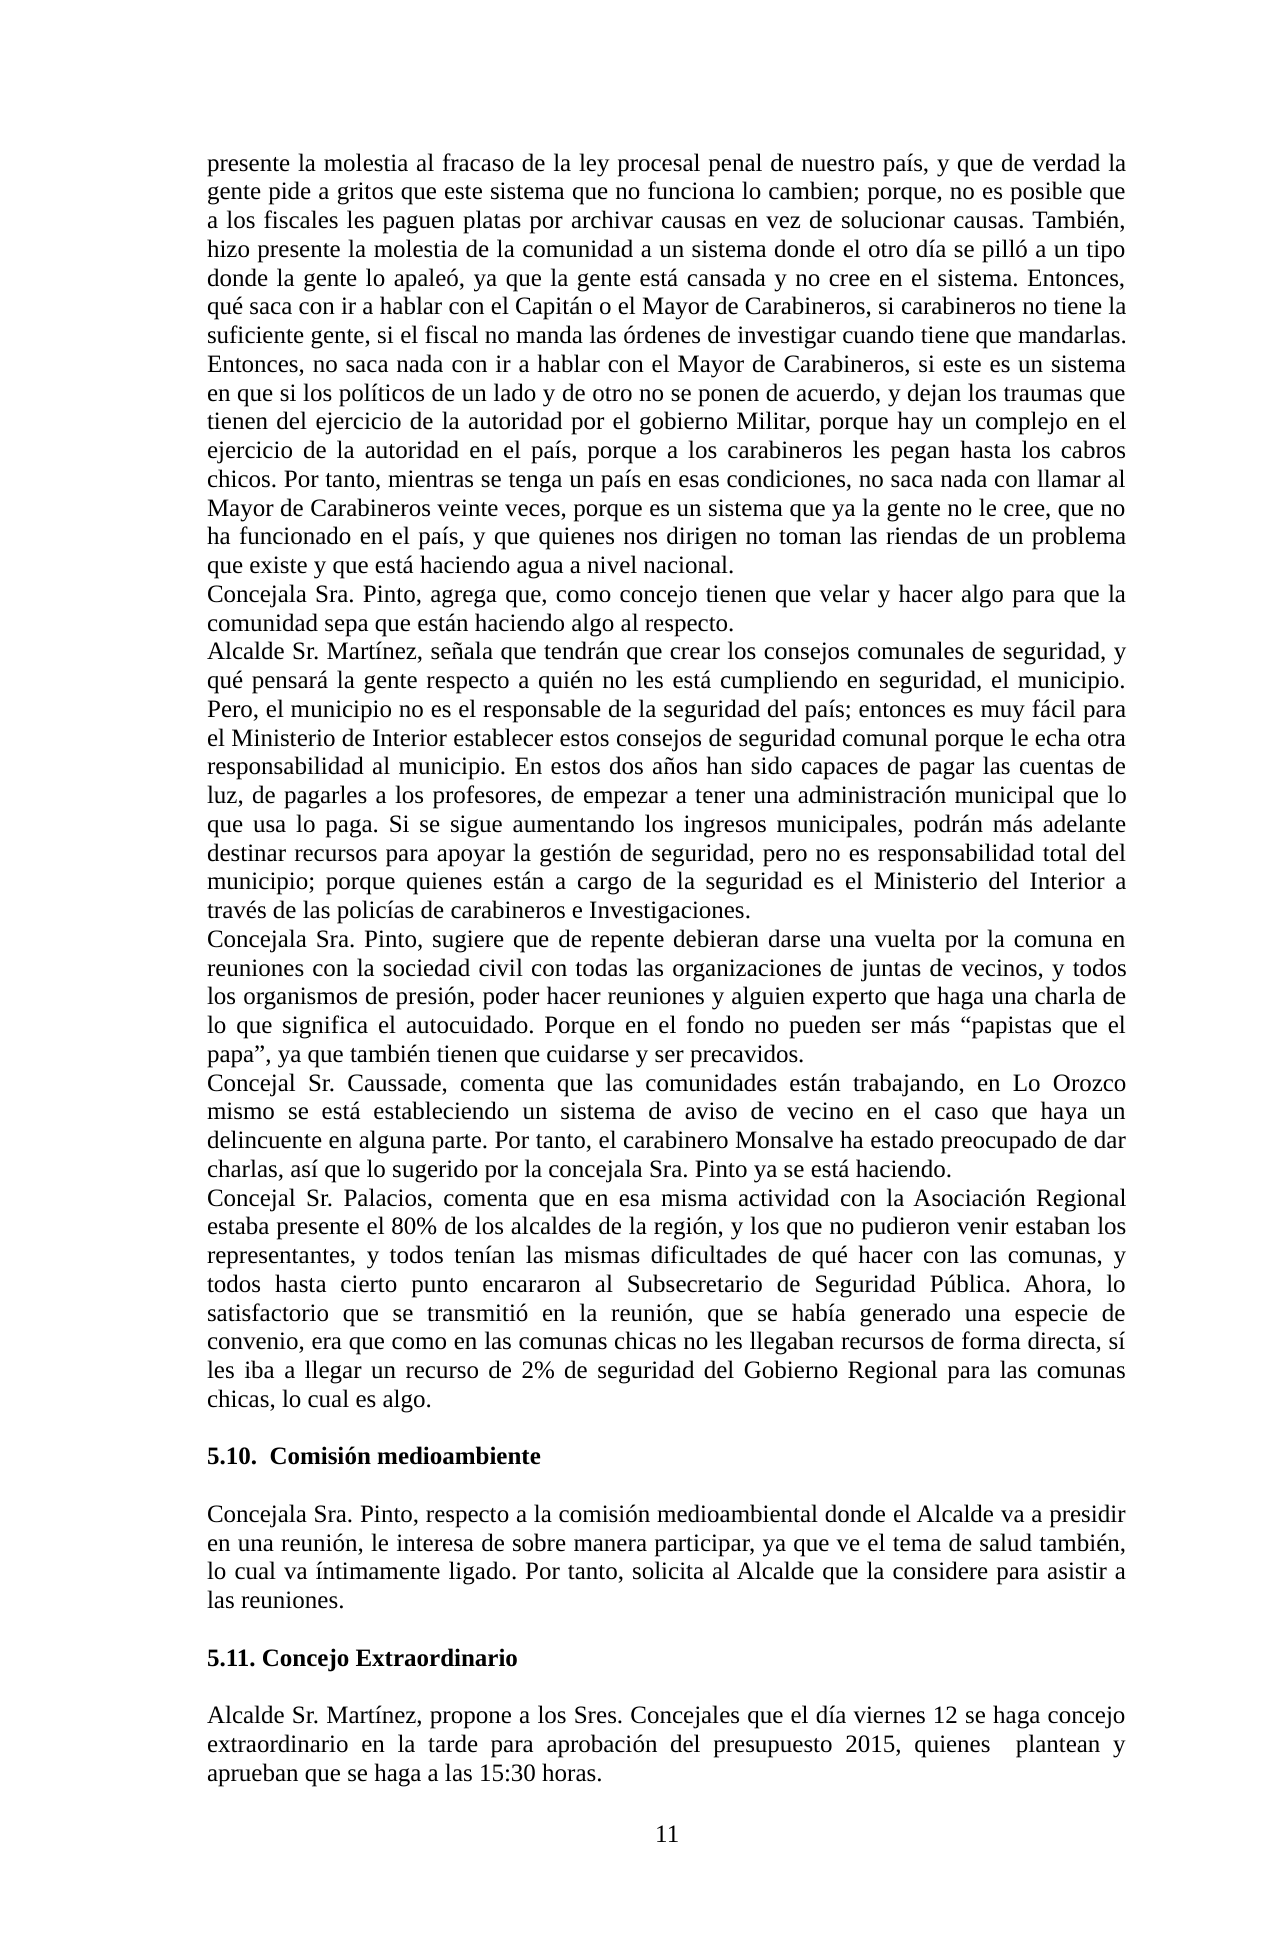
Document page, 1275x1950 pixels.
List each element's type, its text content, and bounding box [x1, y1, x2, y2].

text Concejala Sra. Pinto, respecto a la comisión medioambiental donde el Alcalde va a presidir en una reunión, le interesa de sobre manera participar, ya que ve el tema de salud también, lo cual va íntimamente ligado. Por tanto, solicita al Alcalde que la considere para asistir a las reuniones. [207, 1499, 1127, 1614]
text Alcalde Sr. Martínez, señala que tendrán que crear los consejos comunales de seguridad, y qué pensará la gente respecto a quién no les está cumpliendo en seguridad, el municipio. Pero, el municipio no es el responsable de la seguridad del país; entonces es muy fácil para el Ministerio de Interior establecer estos consejos de seguridad comunal porque le echa otra responsabilidad al municipio. En estos dos años han sido capaces de pagar las cuentas de luz, de pagarles a los profesores, de empezar a tener una administración municipal que lo que usa lo paga. Si se sigue aumentando los ingresos municipales, podrán más adelante destinar recursos para apoyar la gestión de seguridad, pero no es responsabilidad total del municipio; porque quienes están a cargo de la seguridad es el Ministerio del Interior a través de las policías de carabineros e Investigaciones. [207, 636, 1127, 924]
text 5.11. Concejo Extraordinario [207, 1643, 1127, 1671]
text Concejala Sra. Pinto, agrega que, como concejo tienen que velar y hacer algo para que la comunidad sepa que están haciendo algo al respecto. [207, 579, 1127, 636]
text Concejal Sr. Palacios, comenta que en esa misma actividad con la Asociación Regional estaba presente el 80% de los alcaldes de la región, y los que no pudieron venir estaban los representantes, y todos tenían las mismas dificultades de qué hacer con las comunas, y todos hasta cierto punto encararon al Subsecretario de Seguridad Pública. Ahora, lo satisfactorio que se transmitió en la reunión, que se había generado una especie de convenio, era que como en las comunas chicas no les llegaban recursos de forma directa, sí les iba a llegar un recurso de 2% de seguridad del Gobierno Regional para las comunas chicas, lo cual es algo. [207, 1183, 1127, 1413]
text Concejala Sra. Pinto, sugiere que de repente debieran darse una vuelta por la comuna en reuniones con la sociedad civil con todas las organizaciones de juntas de vecinos, y todos los organismos de presión, poder hacer reuniones y alguien experto que haga una charla de lo que significa el autocuidado. Porque en el fondo no pueden ser más “papistas que el papa”, ya que también tienen que cuidarse y ser precavidos. [207, 924, 1127, 1068]
text 5.10. Comisión medioambiente [207, 1441, 1127, 1470]
text Concejal Sr. Caussade, comenta que las comunidades están trabajando, en Lo Orozco mismo se está estableciendo un sistema de aviso de vecino en el caso que haya un delincuente en alguna parte. Por tanto, el carabinero Monsalve ha estado preocupado de dar charlas, así que lo sugerido por la concejala Sra. Pinto ya se está haciendo. [207, 1068, 1127, 1183]
text Alcalde Sr. Martínez, propone a los Sres. Concejales que el día viernes 12 se haga concejo extraordinario en la tarde para aprobación del presupuesto 2015, quienes plantean y aprueban que se haga a las 15:30 horas. [207, 1700, 1127, 1786]
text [207, 148, 1127, 579]
